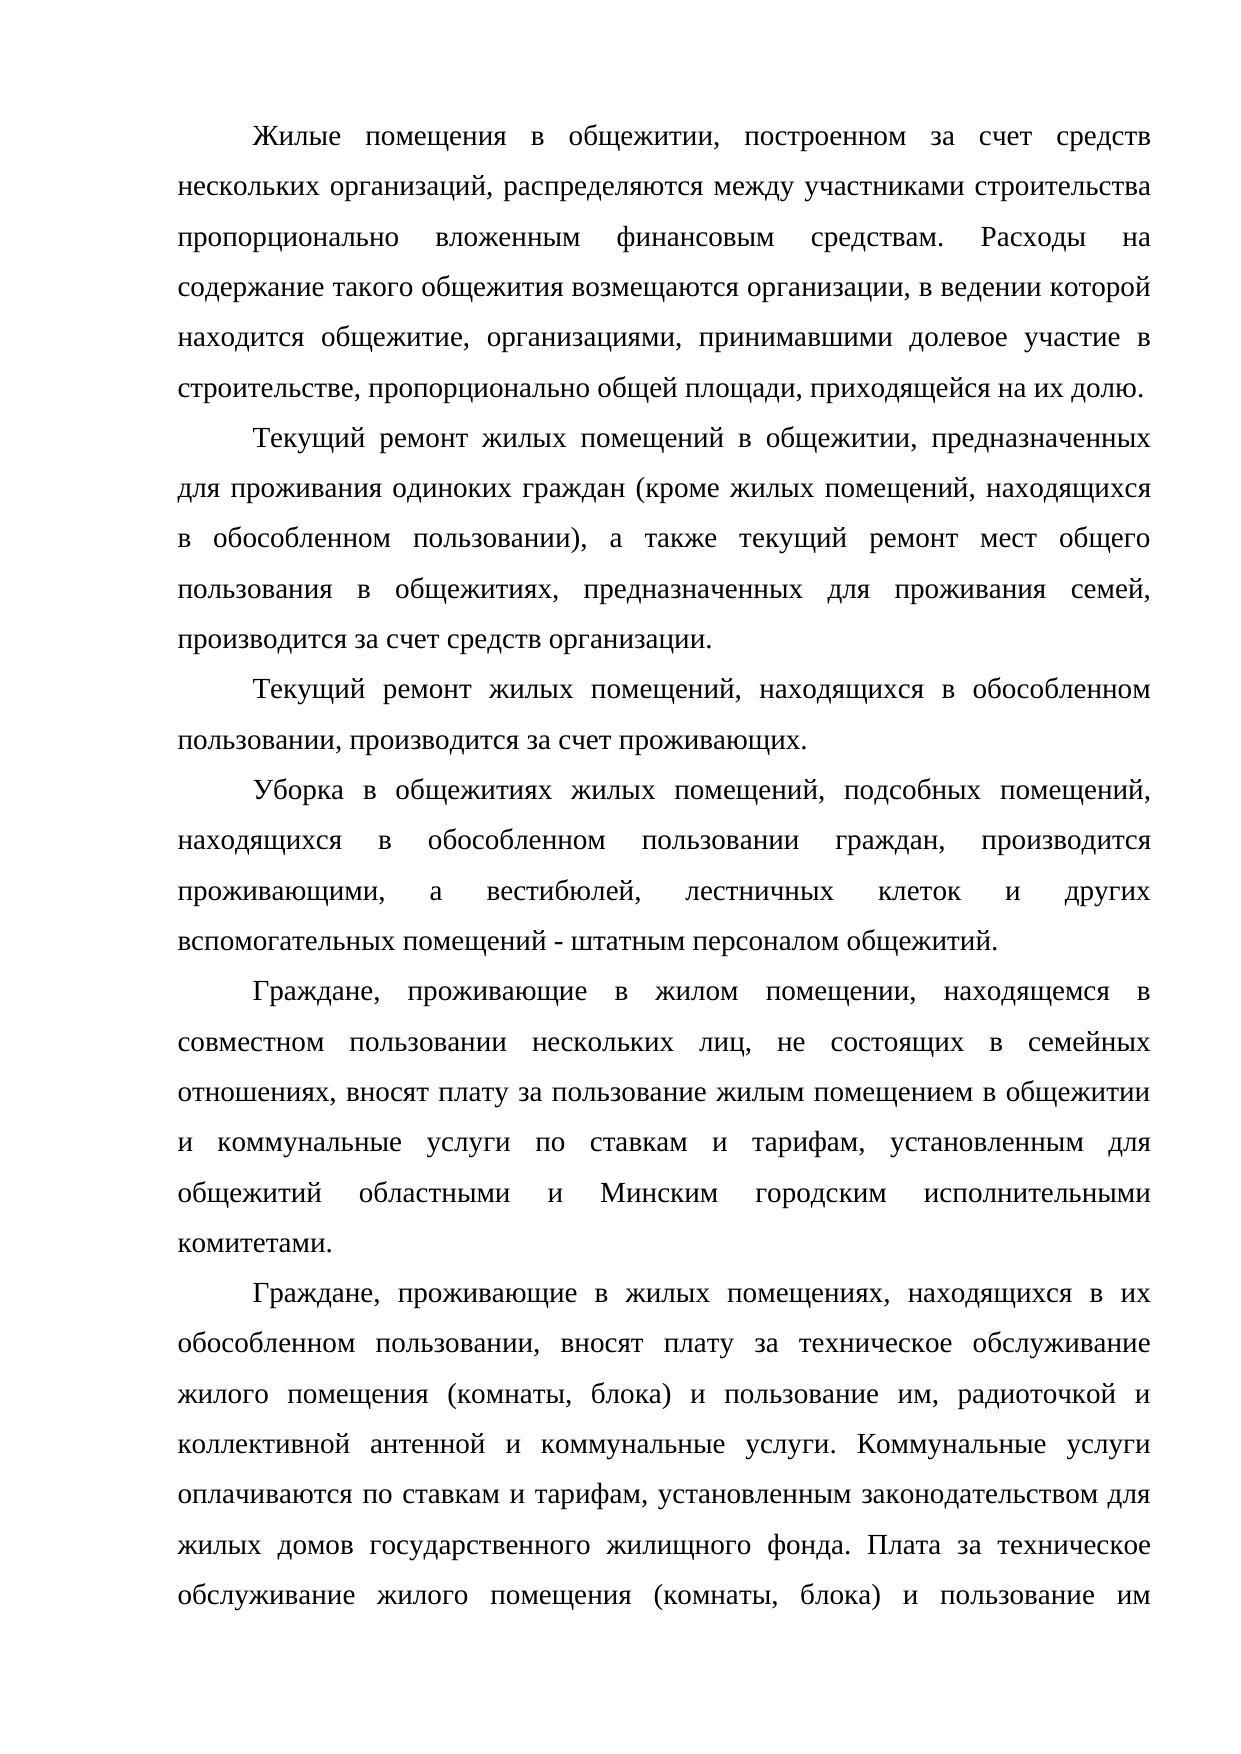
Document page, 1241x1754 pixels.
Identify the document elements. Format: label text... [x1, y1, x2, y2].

text Граждане, проживающие в жилом помещении, находящемся в совместном пользовании нескольких лиц, не состоящих в семейных отношениях, вносят плату за пользование жилым помещением в общежитии и коммунальные услуги по ставкам и тарифам, установленным для общежитий областными и Минским городским исполнительными комитетами. [177, 973, 1152, 1258]
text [177, 1275, 1152, 1611]
text Уборка в общежитиях жилых помещений, подсобных помещений, находящихся в обособленном пользовании граждан, производится проживающими, а вестибюлей, лестничных клеток и других вспомогательных помещений - штатным персоналом общежитий. [177, 772, 1152, 957]
text Текущий ремонт жилых помещений в общежитии, предназначенных для проживания одиноких граждан (кроме жилых помещений, находящихся в обособленном пользовании), а также текущий ремонт мест общего пользования в общежитиях, предназначенных для проживания семей, производится за счет средств организации. [177, 420, 1152, 655]
text Текущий ремонт жилых помещений, находящихся в обособленном пользовании, производится за счет проживающих. [177, 672, 1152, 755]
text Жилые помещения в общежитии, построенном за счет средств нескольких организаций, распределяются между участниками строительства пропорционально вложенным финансовым средствам. Расходы на содержание такого общежития возмещаются организации, в ведении которой находится общежитие, организациями, принимавшими долевое участие в строительстве, пропорционально общей площади, приходящейся на их долю. [177, 118, 1152, 403]
